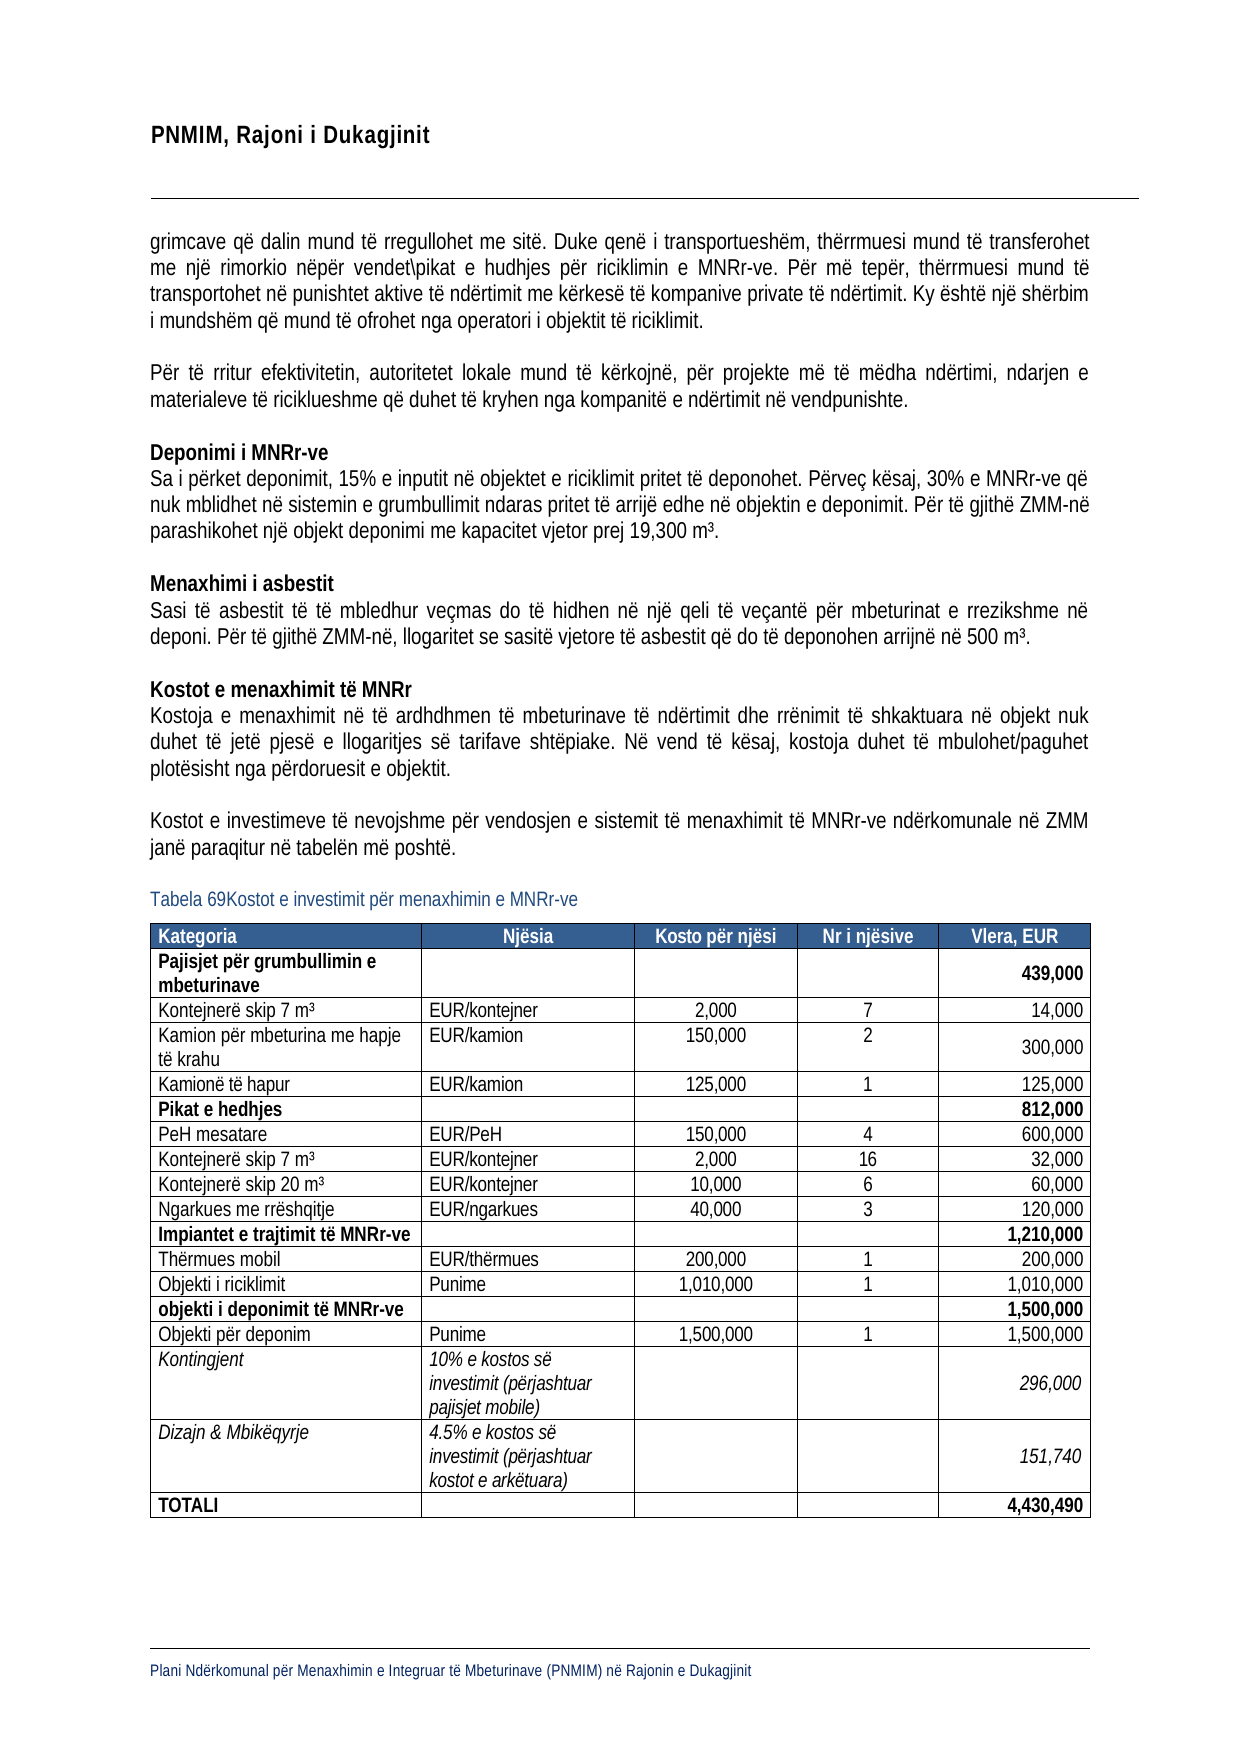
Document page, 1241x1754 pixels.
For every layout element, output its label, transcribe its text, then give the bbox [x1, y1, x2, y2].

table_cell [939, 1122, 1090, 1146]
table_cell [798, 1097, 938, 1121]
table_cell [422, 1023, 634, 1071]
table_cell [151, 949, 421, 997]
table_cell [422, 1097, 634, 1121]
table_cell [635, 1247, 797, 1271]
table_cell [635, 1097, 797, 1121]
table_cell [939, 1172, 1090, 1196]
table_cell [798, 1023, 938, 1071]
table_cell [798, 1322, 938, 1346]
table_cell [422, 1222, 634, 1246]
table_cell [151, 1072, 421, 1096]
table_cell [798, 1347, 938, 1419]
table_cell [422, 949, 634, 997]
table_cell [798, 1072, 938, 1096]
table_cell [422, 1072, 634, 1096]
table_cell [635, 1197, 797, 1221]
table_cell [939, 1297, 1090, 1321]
text Deponimi i MNRr-ve [150, 438, 1090, 465]
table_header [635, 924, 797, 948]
text Sa i përket deponimit, 15% e inputit në objektet e riciklimit pritet të deponohet. Përveç kësaj, 30% e MNRr-ve që nuk mblidhet në sistemin e grumbullimit ndaras pritet të arrijë edhe në objektin e deponimit. Për të gjithë ZMM-në parashikohet një objekt deponimi me kapacitet vjetor prej 19,300 m³. [150, 465, 1090, 544]
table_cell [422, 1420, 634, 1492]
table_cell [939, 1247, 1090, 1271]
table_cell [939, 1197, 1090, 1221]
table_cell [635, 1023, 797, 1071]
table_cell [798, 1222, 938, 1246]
text Kostot e investimeve të nevojshme për vendosjen e sistemit të menaxhimit të MNRr-ve ndërkomunale në ZMM janë paraqitur në tabelën më poshtë. [150, 807, 1090, 860]
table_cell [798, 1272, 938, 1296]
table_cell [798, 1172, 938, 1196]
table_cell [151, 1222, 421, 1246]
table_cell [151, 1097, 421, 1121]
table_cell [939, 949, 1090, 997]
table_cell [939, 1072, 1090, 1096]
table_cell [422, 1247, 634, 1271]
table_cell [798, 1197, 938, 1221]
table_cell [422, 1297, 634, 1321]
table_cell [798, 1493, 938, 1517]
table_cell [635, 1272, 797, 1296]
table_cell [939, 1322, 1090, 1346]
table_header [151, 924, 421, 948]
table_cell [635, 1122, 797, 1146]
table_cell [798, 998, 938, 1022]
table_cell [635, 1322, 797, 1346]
text Sasi të asbestit të të mbledhur veçmas do të hidhen në një qeli të veçantë për mbeturinat e rrezikshme në deponi. Për të gjithë ZMM-në, llogaritet se sasitë vjetore të asbestit që do të deponohen arrijnë në 500 m³. [150, 597, 1090, 649]
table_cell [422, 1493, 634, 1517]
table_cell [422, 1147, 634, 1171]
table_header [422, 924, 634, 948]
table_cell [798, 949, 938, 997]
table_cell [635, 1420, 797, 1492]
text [150, 228, 1090, 333]
text Tabela 69. Kostot e investimit për menaxhimin e MNRr-ve [150, 886, 1090, 910]
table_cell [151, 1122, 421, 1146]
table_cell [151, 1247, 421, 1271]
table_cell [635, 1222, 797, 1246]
text Kostot e menaxhimit të MNRr [150, 676, 1090, 702]
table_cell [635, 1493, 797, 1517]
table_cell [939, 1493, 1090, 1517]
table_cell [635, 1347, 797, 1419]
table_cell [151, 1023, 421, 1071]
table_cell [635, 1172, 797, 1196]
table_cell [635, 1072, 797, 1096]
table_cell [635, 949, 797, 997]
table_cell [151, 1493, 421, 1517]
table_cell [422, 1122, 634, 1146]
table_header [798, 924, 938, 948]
text Menaxhimi i asbestit [150, 570, 1090, 597]
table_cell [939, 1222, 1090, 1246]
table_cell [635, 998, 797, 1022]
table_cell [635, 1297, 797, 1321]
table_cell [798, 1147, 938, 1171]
text Kostoja e menaxhimit në të ardhdhmen të mbeturinave të ndërtimit dhe rrënimit të shkaktuara në objekt nuk duhet të jetë pjesë e llogaritjes së tarifave shtëpiake. Në vend të kësaj, kostoja duhet të mbulohet/paguhet plotësisht nga përdoruesit e objektit. [150, 702, 1090, 781]
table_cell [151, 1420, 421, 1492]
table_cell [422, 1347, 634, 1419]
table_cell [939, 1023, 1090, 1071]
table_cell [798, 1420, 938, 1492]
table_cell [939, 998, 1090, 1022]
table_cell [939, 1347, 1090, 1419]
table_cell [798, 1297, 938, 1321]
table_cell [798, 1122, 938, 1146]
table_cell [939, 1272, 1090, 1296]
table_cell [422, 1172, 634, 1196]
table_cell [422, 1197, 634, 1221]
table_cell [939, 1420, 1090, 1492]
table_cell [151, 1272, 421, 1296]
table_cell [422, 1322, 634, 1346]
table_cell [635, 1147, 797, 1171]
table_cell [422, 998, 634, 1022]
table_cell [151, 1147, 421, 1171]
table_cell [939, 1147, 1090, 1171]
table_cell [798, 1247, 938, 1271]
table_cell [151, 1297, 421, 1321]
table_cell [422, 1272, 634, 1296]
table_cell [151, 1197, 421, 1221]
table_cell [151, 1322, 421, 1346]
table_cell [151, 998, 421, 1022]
text Për të rritur efektivitetin, autoritetet lokale mund të kërkojnë, për projekte më të mëdha ndërtimi, ndarjen e materialeve të riciklueshme që duhet të kryhen nga kompanitë e ndërtimit në vendpunishte. [150, 359, 1090, 412]
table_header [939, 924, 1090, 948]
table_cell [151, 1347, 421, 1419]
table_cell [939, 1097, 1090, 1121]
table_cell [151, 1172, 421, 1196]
